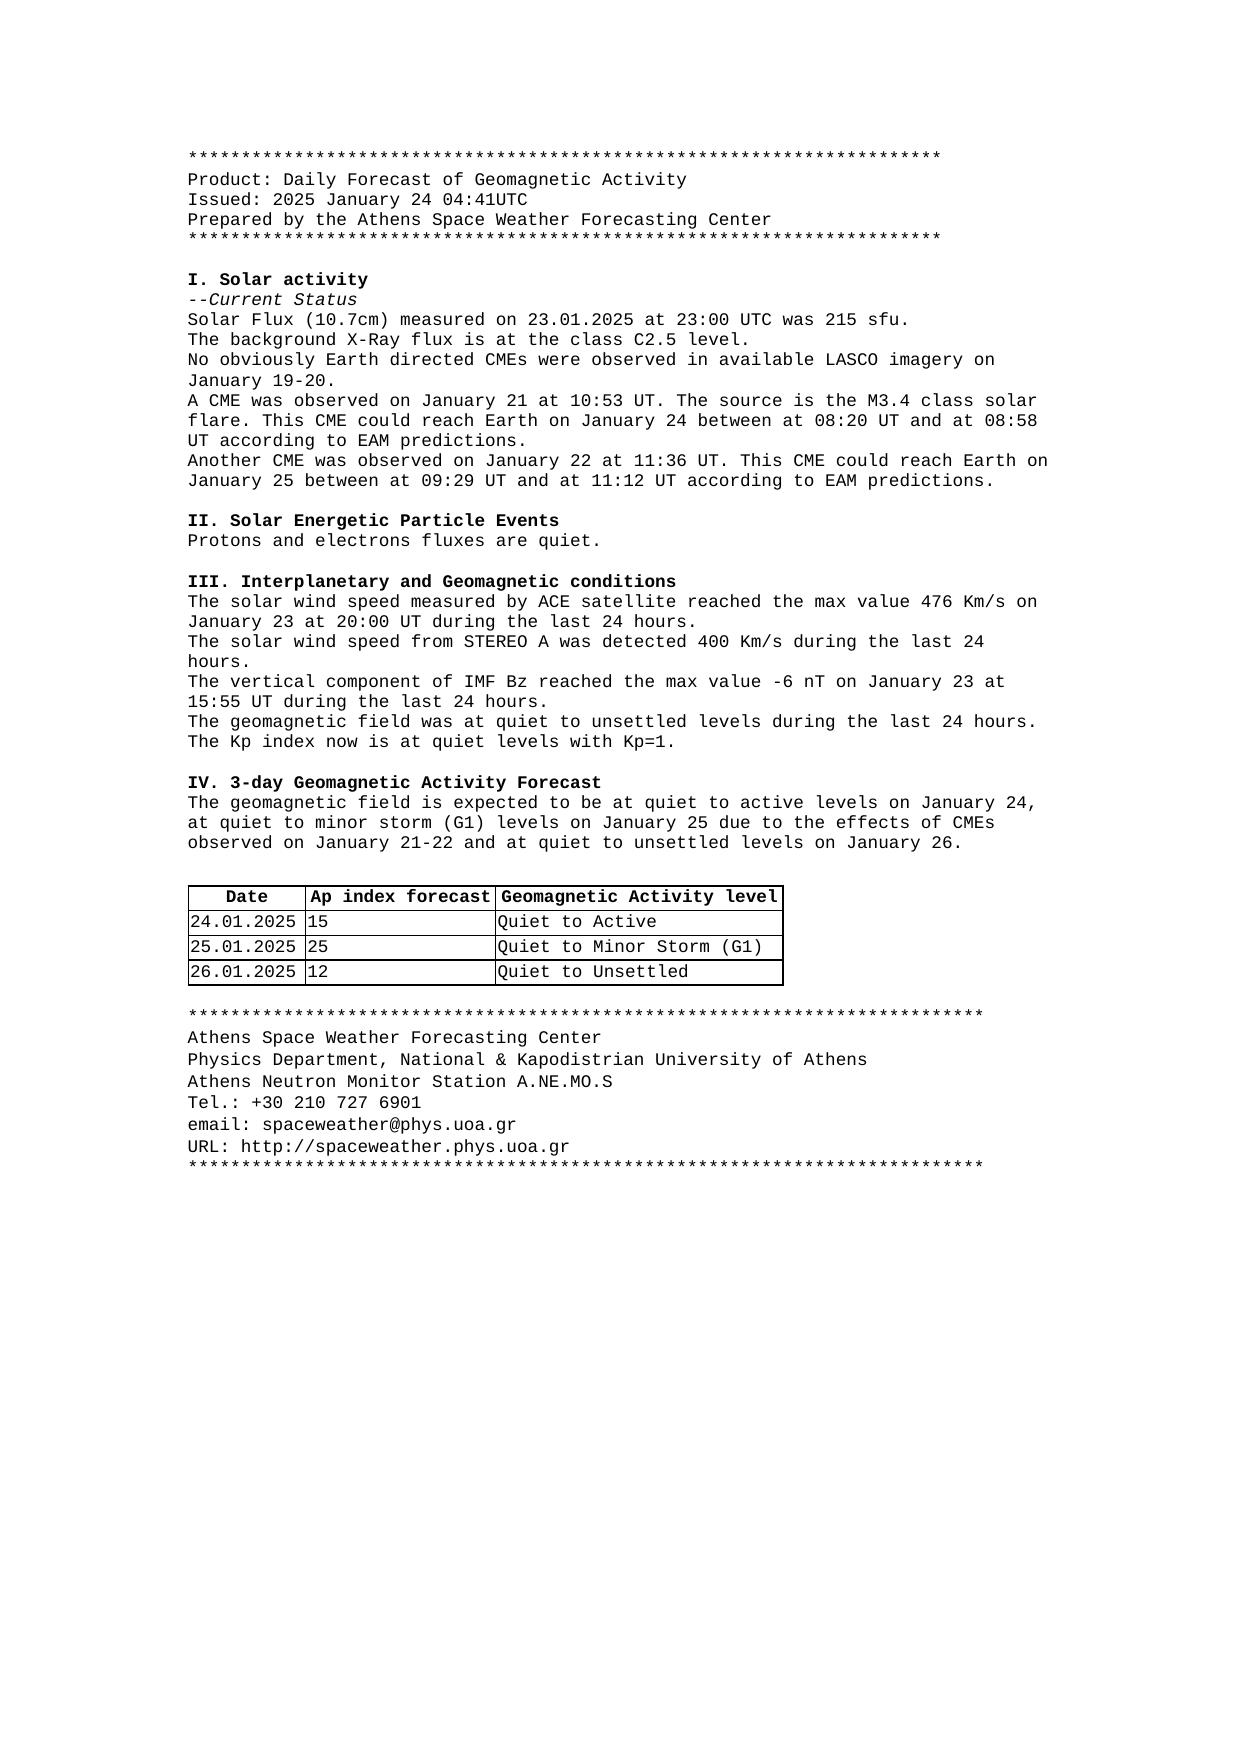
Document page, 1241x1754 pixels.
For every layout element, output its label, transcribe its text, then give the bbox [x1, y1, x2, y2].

table_cell 25 [306, 936, 495, 959]
table_cell 25.01.2025 [189, 936, 305, 959]
table_cell 12 [306, 961, 495, 984]
table_header Date [189, 887, 305, 910]
table_cell 24.01.2025 [189, 911, 305, 934]
table_cell Quiet to Active [496, 911, 782, 934]
table_cell 15 [306, 911, 495, 934]
text *************************************************************************** Athens Space Weather Forecasting Center Physics Department, National & Kapodistrian University of Athens Athens Neutron Monitor Station A.NE.MO.S Tel.: +30 210 727 6901 email: spaceweather@phys.uoa.gr URL: http://spaceweather.phys.uoa.gr *************************************************************************** [187, 986, 1053, 1179]
table_cell Quiet to Minor Storm (G1) [496, 936, 782, 959]
table_header Ap index forecast [306, 887, 495, 910]
table_header Geomagnetic Activity level [496, 887, 782, 910]
table_cell 26.01.2025 [189, 961, 305, 984]
text *********************************************************************** Product: Daily Forecast of Geomagnetic Activity Issued: 2025 January 24 04:41UTC Prepared by the Athens Space Weather Forecasting Center *********************************************************************** I. Solar activity --Current Status Solar Flux (10.7cm) measured on 23.01.2025 at 23:00 UTC was 215 sfu. The background X-Ray flux is at the class C2.5 level. No obviously Earth directed CMEs were observed in available LASCO imagery on January 19-20. A CME was observed on January 21 at 10:53 UT. The source is the M3.4 class solar flare. This CME could reach Earth on January 24 between at 08:20 UT and at 08:58 UT according to EAM predictions. Another CME was observed on January 22 at 11:36 UT. This CME could reach Earth on January 25 between at 09:29 UT and at 11:12 UT according to EAM predictions. II. Solar Energetic Particle Events Protons and electrons fluxes are quiet. III. Interplanetary and Geomagnetic conditions The solar wind speed measured by ACE satellite reached the max value 476 Km/s on January 23 at 20:00 UT during the last 24 hours. The solar wind speed from STEREO A was detected 400 Km/s during the last 24 hours. The vertical component of IMF Bz reached the max value -6 nT on January 23 at 15:55 UT during the last 24 hours. The geomagnetic field was at quiet to unsettled levels during the last 24 hours. The Kp index now is at quiet levels with Kp=1. IV. 3-day Geomagnetic Activity Forecast The geomagnetic field is expected to be at quiet to active levels on January 24, at quiet to minor storm (G1) levels on January 25 due to the effects of CMEs observed on January 21-22 and at quiet to unsettled levels on January 26. [187, 150, 1053, 885]
table_cell Quiet to Unsettled [496, 961, 782, 984]
